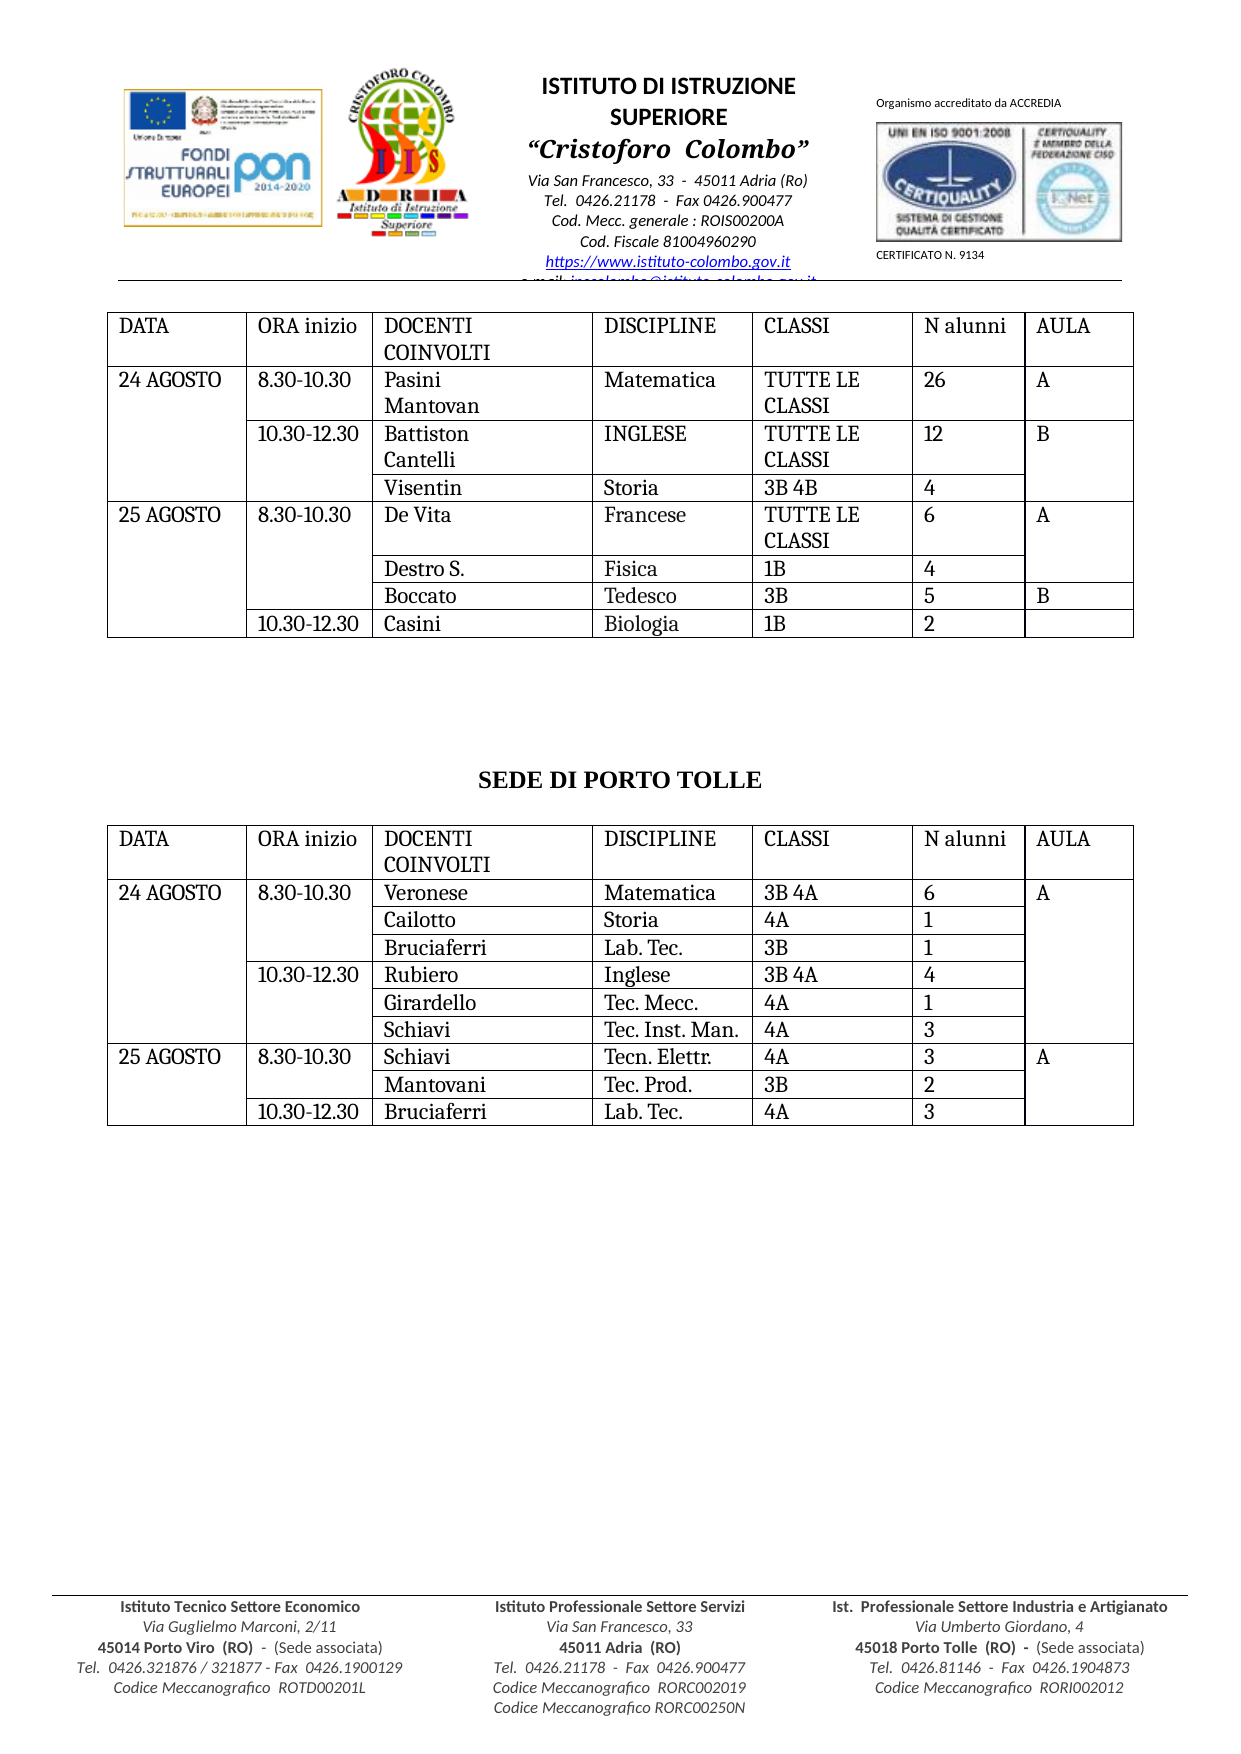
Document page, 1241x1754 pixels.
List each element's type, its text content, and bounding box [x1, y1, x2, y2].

table_header N alunni [913, 826, 1024, 879]
table_cell De Vita [373, 502, 592, 554]
table_cell 1 [913, 935, 1024, 961]
table_cell 24 AGOSTO [108, 880, 246, 1043]
picture [876, 122, 1123, 242]
table_cell Biologia [593, 610, 752, 637]
table_cell 10.30-12.30 [247, 962, 372, 1043]
table_header CLASSI [753, 826, 912, 879]
table_cell Inglese [593, 962, 752, 988]
table_cell B [1026, 583, 1133, 609]
picture [335, 65, 473, 241]
table_header DISCIPLINE [593, 313, 752, 366]
table_cell Storia [593, 475, 752, 501]
table_cell 10.30-12.30 [247, 1099, 372, 1125]
table_cell [1026, 610, 1133, 637]
table_cell 3B [753, 1071, 912, 1098]
table_cell A [1026, 1044, 1133, 1125]
table_cell 4A [753, 1044, 912, 1070]
table_header CLASSI [753, 313, 912, 366]
table_cell 5 [913, 583, 1024, 609]
table_cell 3B 4B [753, 475, 912, 501]
table_cell 3B 4A [753, 962, 912, 988]
table_header DOCENTI COINVOLTI [373, 826, 592, 879]
table_cell TUTTE LE CLASSI [753, 367, 912, 420]
table_cell 4 [913, 475, 1024, 501]
table_cell 3 [913, 1017, 1024, 1043]
table_cell Bruciaferri [373, 935, 592, 961]
table_cell 6 [913, 880, 1024, 906]
picture [123, 89, 323, 227]
table_cell 8.30-10.30 [247, 367, 372, 420]
table_cell Veronese [373, 880, 592, 906]
table_cell 4A [753, 907, 912, 933]
table_cell 6 [913, 502, 1024, 554]
table_cell [247, 934, 372, 961]
table_cell 4A [753, 989, 912, 1016]
table_header ORA inizio [247, 313, 372, 366]
table_cell Battiston Cantelli [373, 421, 592, 473]
table_cell Cailotto [373, 907, 592, 933]
table_cell Visentin [373, 475, 592, 501]
table_cell 25 AGOSTO [108, 502, 246, 637]
table_cell Mantovani [373, 1071, 592, 1098]
table_cell 3 [913, 1099, 1024, 1125]
table_cell Fisica [593, 556, 752, 582]
table_cell 4A [753, 1099, 912, 1125]
table_cell 3B 4A [753, 880, 912, 906]
table_cell A [1026, 502, 1133, 582]
table_cell 3 [913, 1044, 1024, 1070]
table_cell A [1026, 367, 1133, 420]
table_cell 3B [753, 583, 912, 609]
table_cell Matematica [593, 880, 752, 906]
table_header AULA [1026, 313, 1133, 366]
table_cell Bruciaferri [373, 1099, 592, 1125]
table_cell Schiavi [373, 1017, 592, 1043]
table_header N alunni [913, 313, 1024, 366]
table_cell Tecn. Elettr. [593, 1044, 752, 1070]
table_cell B [1026, 421, 1133, 501]
table_header DISCIPLINE [593, 826, 752, 879]
table_header DATA [108, 313, 246, 366]
table_cell Francese [593, 502, 752, 554]
table_cell A [1026, 880, 1133, 1043]
table_cell Tec. Prod. [593, 1071, 752, 1098]
table_cell 1 [913, 989, 1024, 1016]
table_cell 8.30-10.30 [247, 880, 372, 933]
table_cell Storia [593, 907, 752, 933]
table_cell Tec. Inst. Man. [593, 1017, 752, 1043]
table_cell TUTTE LE CLASSI [753, 421, 912, 473]
table_cell TUTTE LE CLASSI [753, 502, 912, 554]
table_cell 25 AGOSTO [108, 1044, 246, 1125]
table_cell 12 [913, 421, 1024, 473]
table_cell Destro S. [373, 556, 592, 582]
table_cell 24 AGOSTO [108, 367, 246, 501]
table_cell 1B [753, 556, 912, 582]
table_cell Girardello [373, 989, 592, 1016]
table_cell 10.30-12.30 [247, 610, 372, 637]
text SEDE DI PORTO TOLLE [118, 757, 1122, 796]
table_cell Rubiero [373, 962, 592, 988]
table_cell Schiavi [373, 1044, 592, 1070]
table_cell 2 [913, 610, 1024, 637]
table_cell Pasini Mantovan [373, 367, 592, 420]
table_cell 4 [913, 962, 1024, 988]
table_cell 1 [913, 907, 1024, 933]
table_cell 4 [913, 556, 1024, 582]
table_cell Boccato [373, 583, 592, 609]
table_cell Tedesco [593, 583, 752, 609]
table_cell Matematica [593, 367, 752, 420]
table_header AULA [1026, 826, 1133, 879]
table_cell Tec. Mecc. [593, 989, 752, 1016]
table_cell 1B [753, 610, 912, 637]
table_cell Lab. Tec. [593, 1099, 752, 1125]
table_cell 26 [913, 367, 1024, 420]
table_header ORA inizio [247, 826, 372, 879]
table_cell 2 [913, 1071, 1024, 1098]
table_cell 10.30-12.30 [247, 421, 372, 501]
table_header DOCENTI COINVOLTI [373, 313, 592, 366]
table_cell 8.30-10.30 [247, 502, 372, 609]
table_cell Lab. Tec. [593, 935, 752, 961]
table_cell Casini [373, 610, 592, 637]
table_cell 8.30-10.30 [247, 1044, 372, 1098]
table_cell 3B [753, 935, 912, 961]
table_cell INGLESE [593, 421, 752, 473]
table_cell 4A [753, 1017, 912, 1043]
table_header DATA [108, 826, 246, 879]
